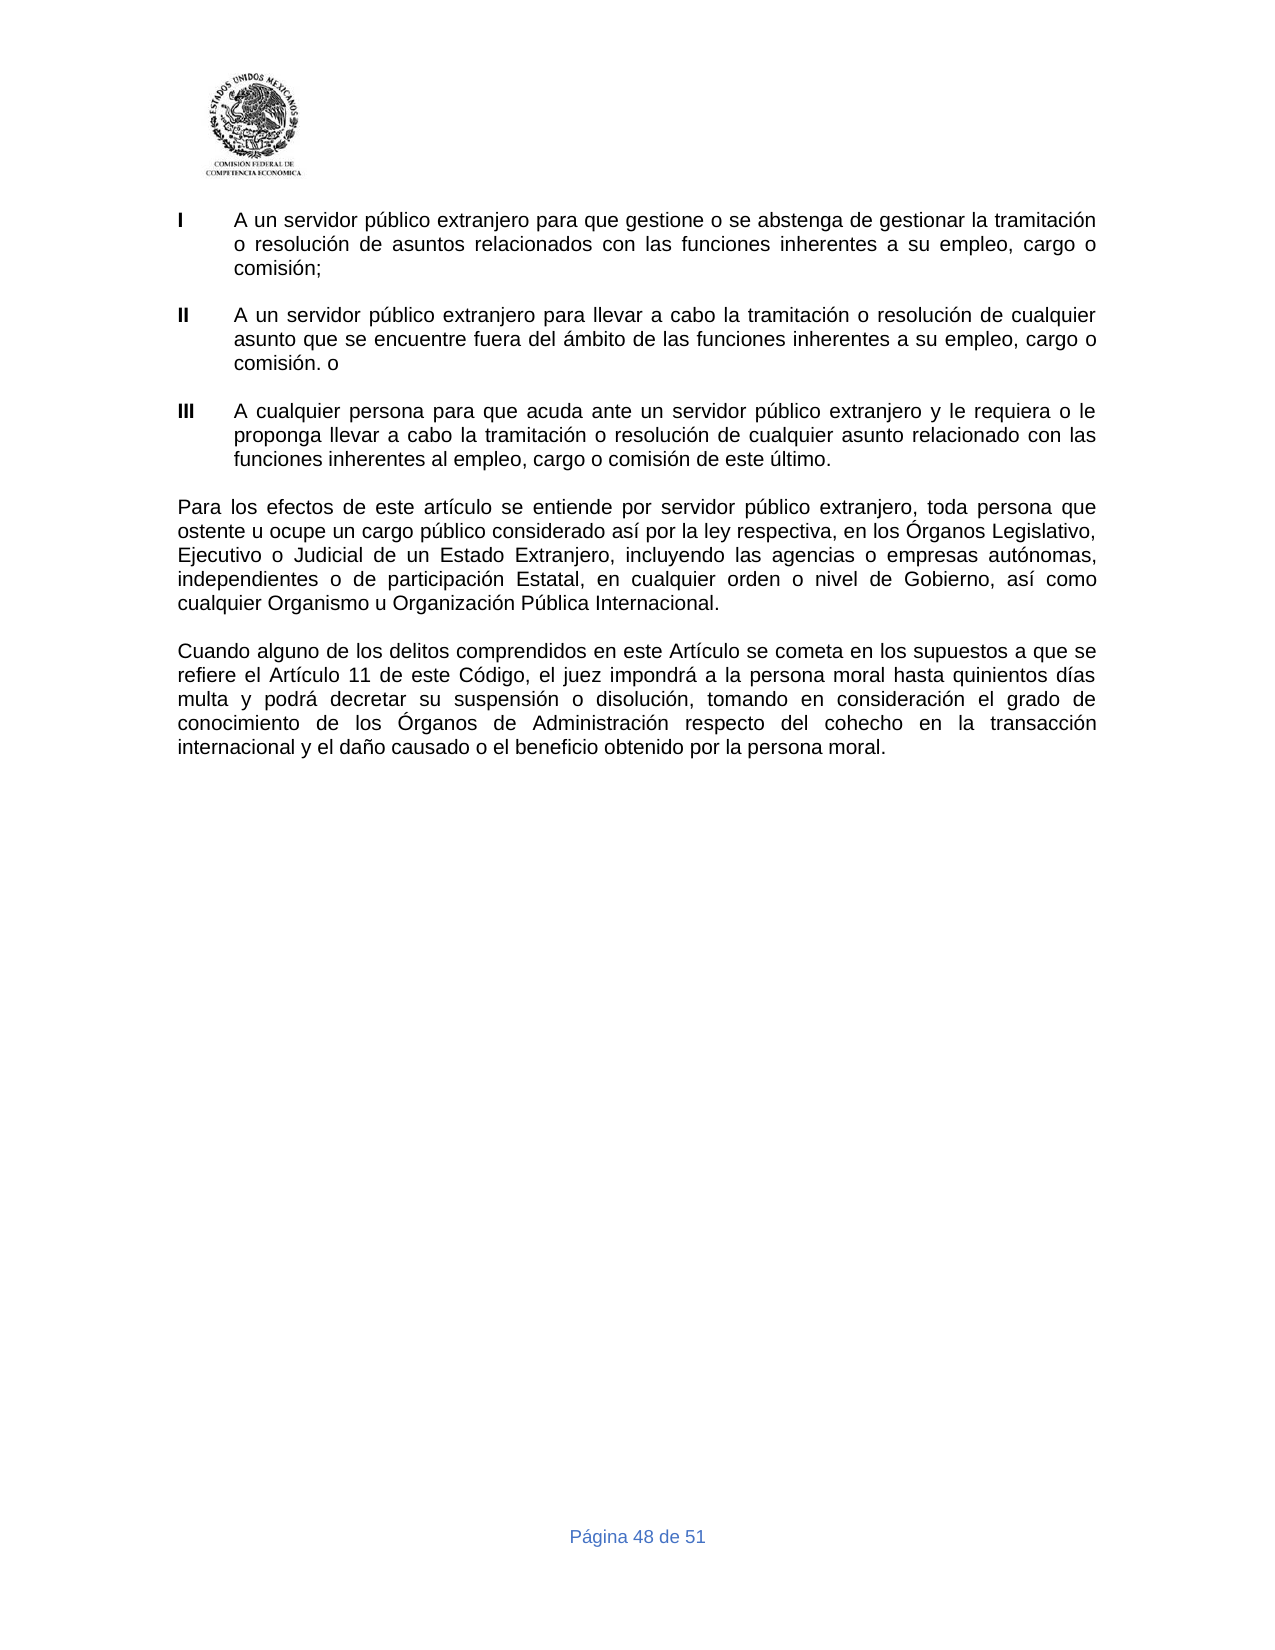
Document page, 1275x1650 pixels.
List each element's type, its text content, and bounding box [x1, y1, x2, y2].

picture [188, 73, 322, 179]
list A un servidor público extranjero para que gestione o se abstenga de gestionar la tramitación o resolución de asuntos relacionados con las funciones inherentes a su empleo, cargo o comisión; [177, 207, 1098, 279]
list A cualquier persona para que acuda ante un servidor público extranjero y le requiera o le proponga llevar a cabo la tramitación o resolución de cualquier asunto relacionado con las funciones inherentes al empleo, cargo o comisión de este último. [177, 399, 1098, 471]
list A un servidor público extranjero para llevar a cabo la tramitación o resolución de cualquier asunto que se encuentre fuera del ámbito de las funciones inherentes a su empleo, cargo o comisión. o [177, 303, 1098, 375]
text Para los efectos de este artículo se entiende por servidor público extranjero, toda persona que ostente u ocupe un cargo público considerado así por la ley respectiva, en los Órganos Legislativo, Ejecutivo o Judicial de un Estado Extranjero, incluyendo las agencias o empresas autónomas, independientes o de participación Estatal, en cualquier orden o nivel de Gobierno, así como cualquier Organismo u Organización Pública Internacional. [177, 495, 1098, 615]
text Cuando alguno de los delitos comprendidos en este Artículo se cometa en los supuestos a que se refiere el Artículo 11 de este Código, el juez impondrá a la persona moral hasta quinientos días multa y podrá decretar su suspensión o disolución, tomando en consideración el grado de conocimiento de los Órganos de Administración respecto del cohecho en la transacción internacional y el daño causado o el beneficio obtenido por la persona moral. [177, 639, 1098, 758]
